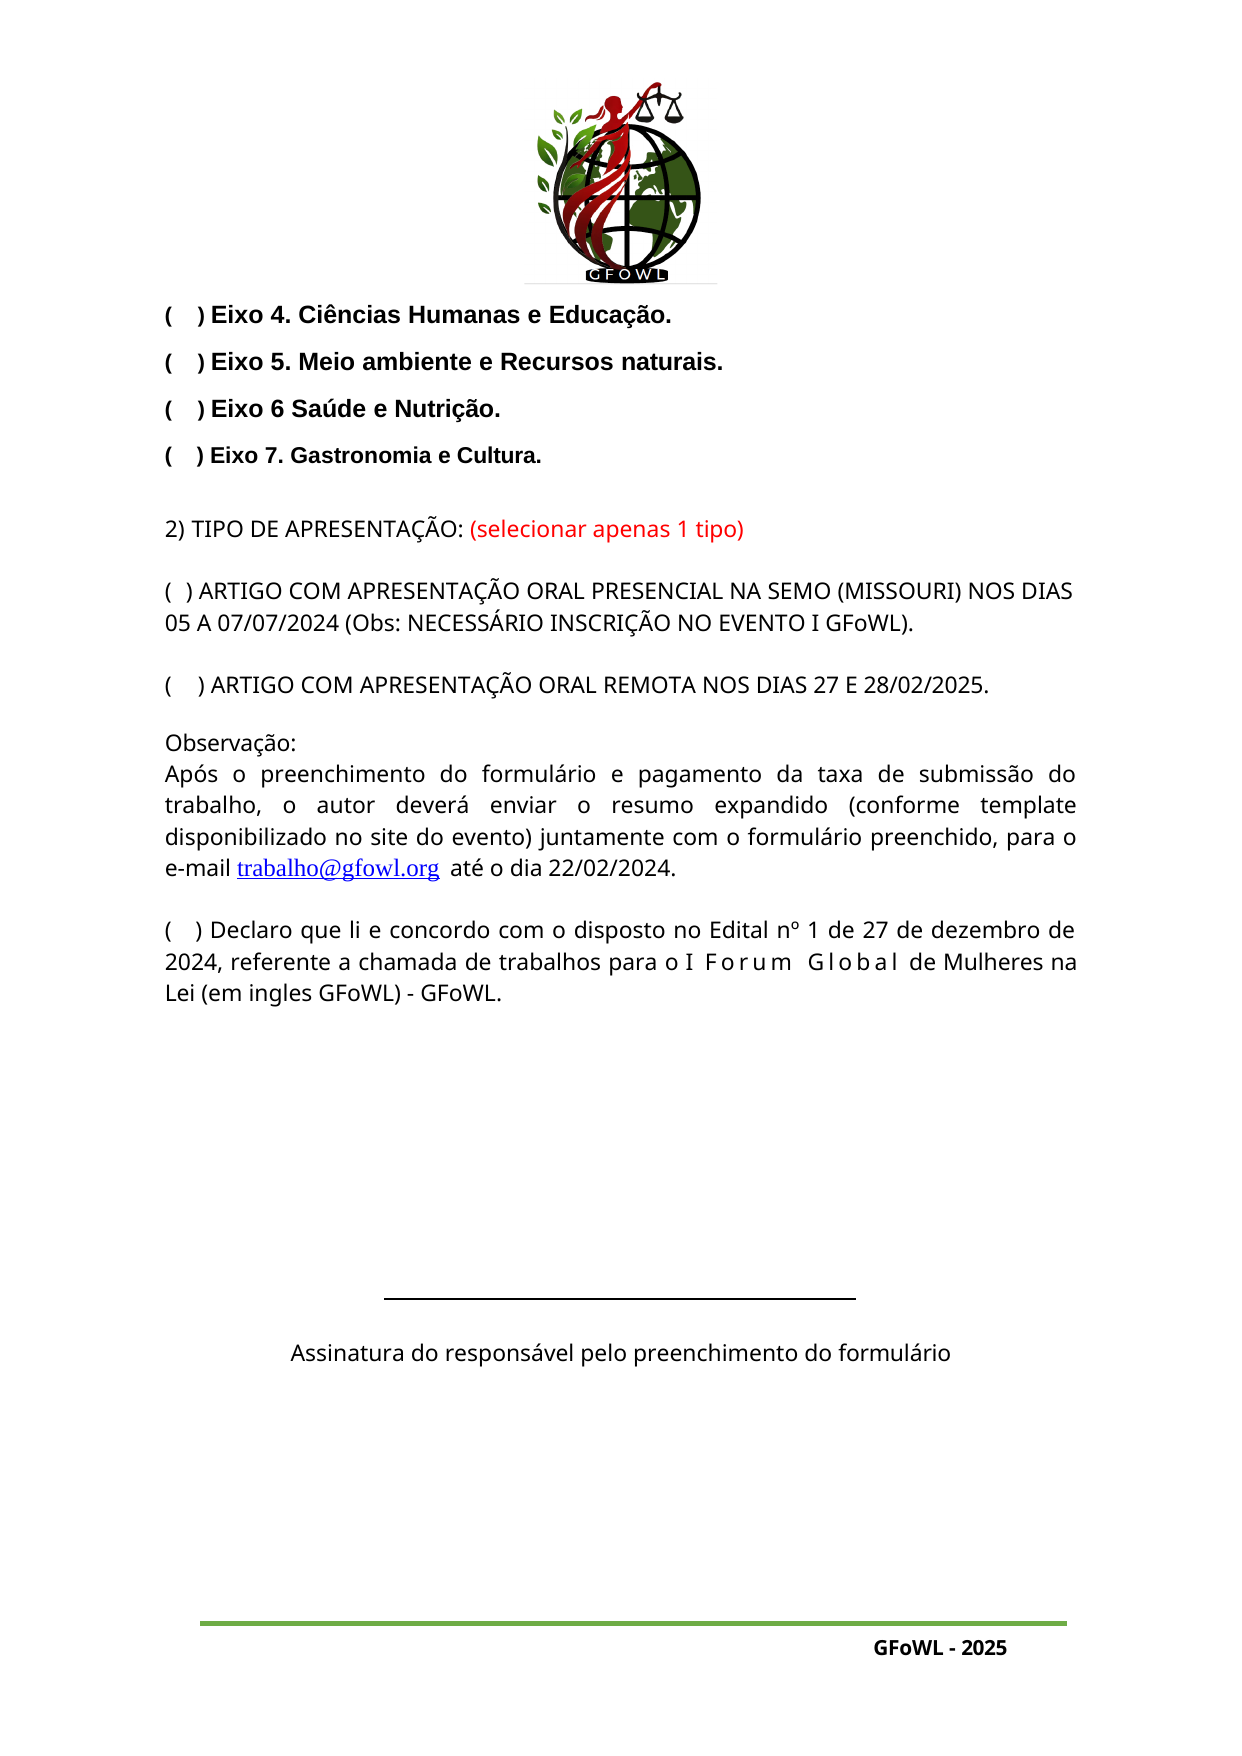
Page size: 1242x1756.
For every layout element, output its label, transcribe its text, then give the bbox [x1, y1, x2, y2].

subtitle ( ) Eixo 6 Saúde e Nutrição. [164, 393, 1079, 424]
text ( ) ARTIGO COM APRESENTAÇÃO ORAL REMOTA NOS DIAS 27 E 28/02/2025. [164, 669, 1079, 700]
text ( ) Declaro que li e concordo com o disposto no Edital nº 1 de 27 de dezembro de 2024, referente a chamada de trabalhos para o I Forum Global de Mulheres na Lei (em ingles GFoWL) - GFoWL. [164, 914, 1078, 1008]
text Após o preenchimento do formulário e pagamento da taxa de submissão do trabalho, o autor deverá enviar o resumo expandido (conforme template disponibilizado no site do evento) juntamente com o formulário preenchido, para o e-mail trabalho@gfowl.org até o dia 22/02/2024. [164, 758, 1077, 883]
picture [524, 78, 718, 285]
text Assinatura do responsável pelo preenchimento do formulário [162, 1337, 1079, 1368]
text Observação: [164, 726, 1079, 758]
text ( ) ARTIGO COM APRESENTAÇÃO ORAL PRESENCIAL NA SEMO (MISSOURI) NOS DIAS 05 A 07/07/2024 (Obs: NECESSÁRIO INSCRIÇÃO NO EVENTO I GFoWL). [164, 575, 1077, 638]
text ( ) Eixo 7. Gastronomia e Cultura. [164, 439, 1079, 471]
subtitle ( ) Eixo 5. Meio ambiente e Recursos naturais. [164, 346, 1079, 377]
subtitle ( ) Eixo 4. Ciências Humanas e Educação. [164, 299, 1079, 330]
list TIPO DE APRESENTAÇÃO: (selecionar apenas 1 tipo) [164, 513, 1079, 544]
